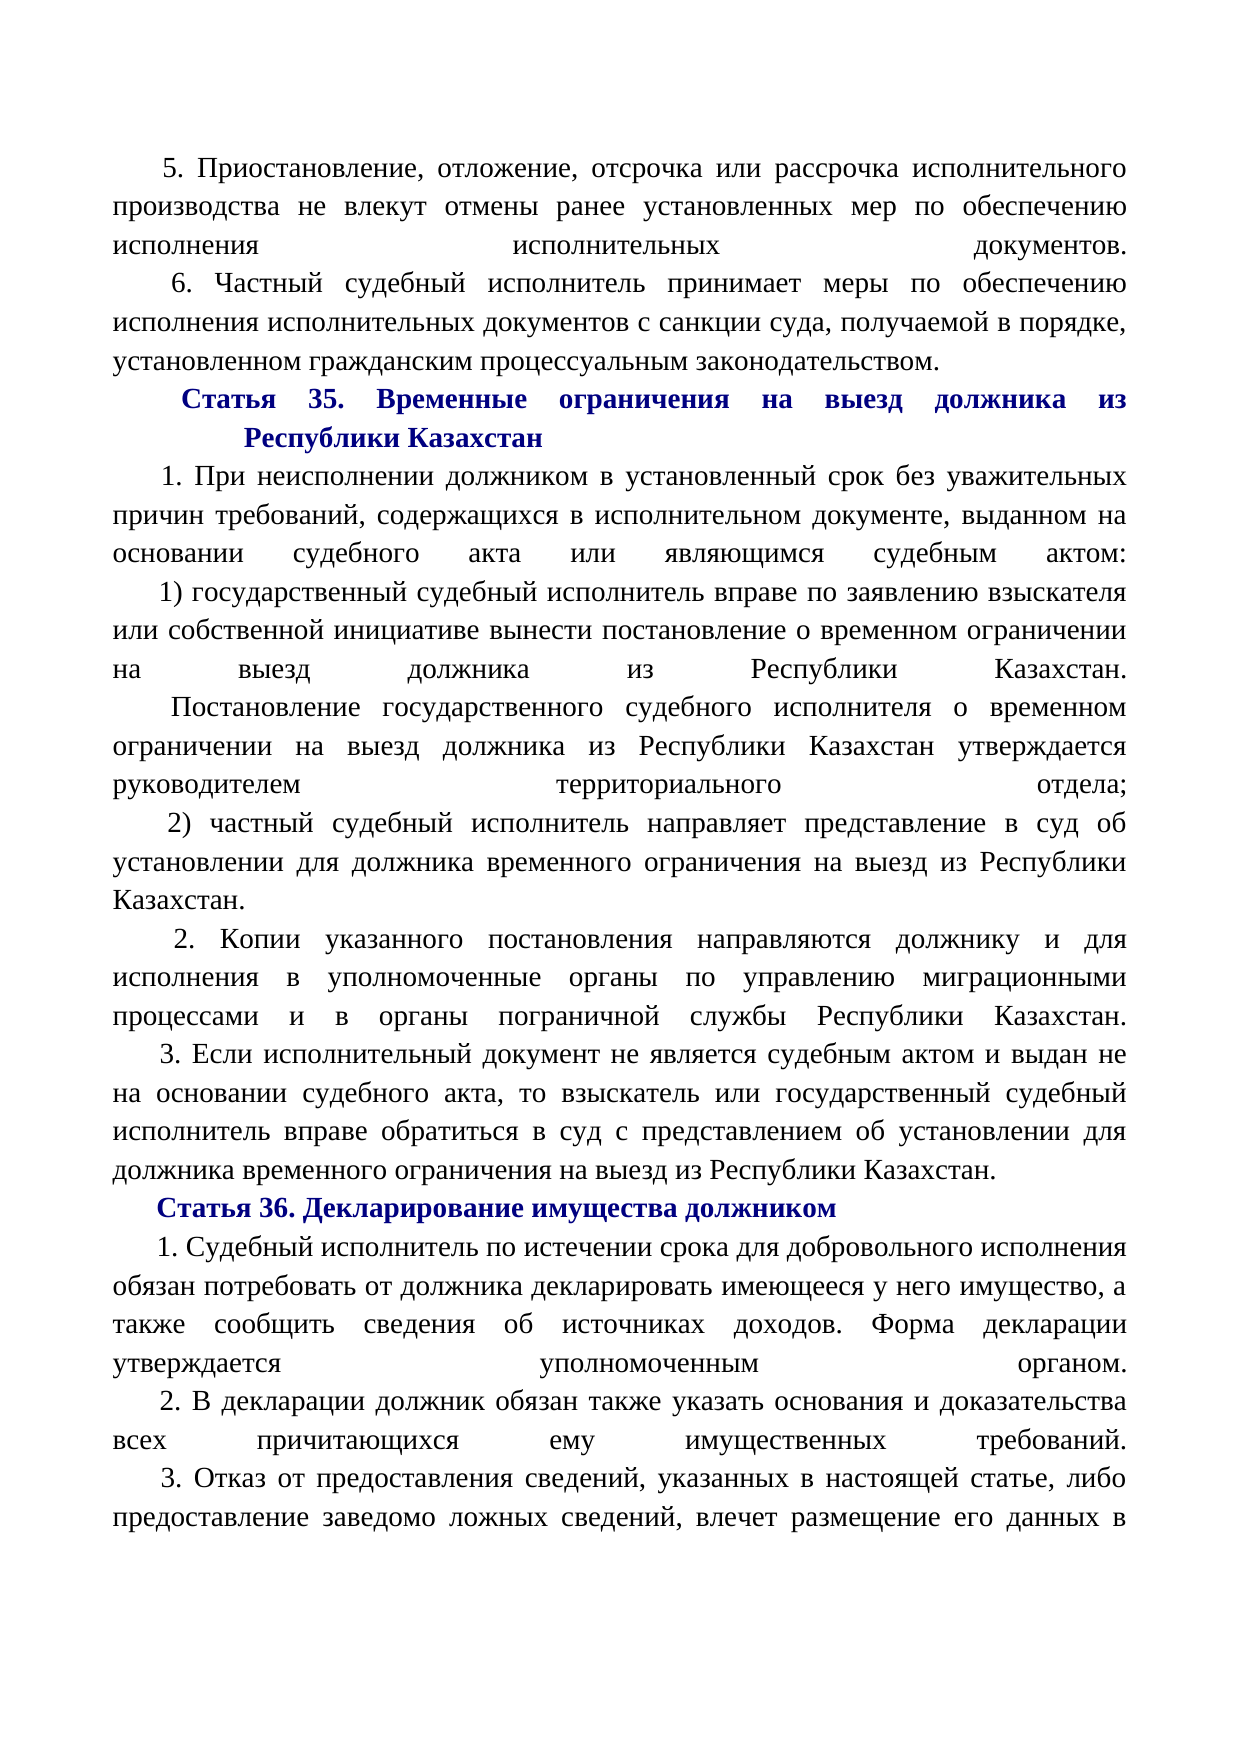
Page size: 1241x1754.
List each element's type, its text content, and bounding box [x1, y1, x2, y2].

text 1. При неисполнении должником в установленный срок без уважительных причин требований, содержащихся в исполнительном документе, выданном на основании судебного акта или являющимся судебным актом: 1) государственный судебный исполнитель вправе по заявлению взыскателя или собственной инициативе вынести постановление о временном ограничении на выезд должника из Республики Казахстан. Постановление государственного судебного исполнителя о временном ограничении на выезд должника из Республики Казахстан утверждается руководителем территориального отдела; 2) частный судебный исполнитель направляет представление в суд об установлении для должника временного ограничения на выезд из Республики Казахстан. 2. Копии указанного постановления направляются должнику и для исполнения в уполномоченные органы по управлению миграционными процессами и в органы пограничной службы Республики Казахстан. 3. Если исполнительный документ не является судебным актом и выдан не на основании судебного акта, то взыскатель или государственный судебный исполнитель вправе обратиться в суд с представлением об установлении для должника временного ограничения на выезд из Республики Казахстан. [112, 458, 1128, 1186]
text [112, 150, 1128, 376]
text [112, 1229, 1128, 1532]
text Статья 35. Временные ограничения на выезд должника из Республики Казахстан [112, 381, 1128, 453]
text Статья 36. Декларирование имущества должником [112, 1191, 1128, 1224]
